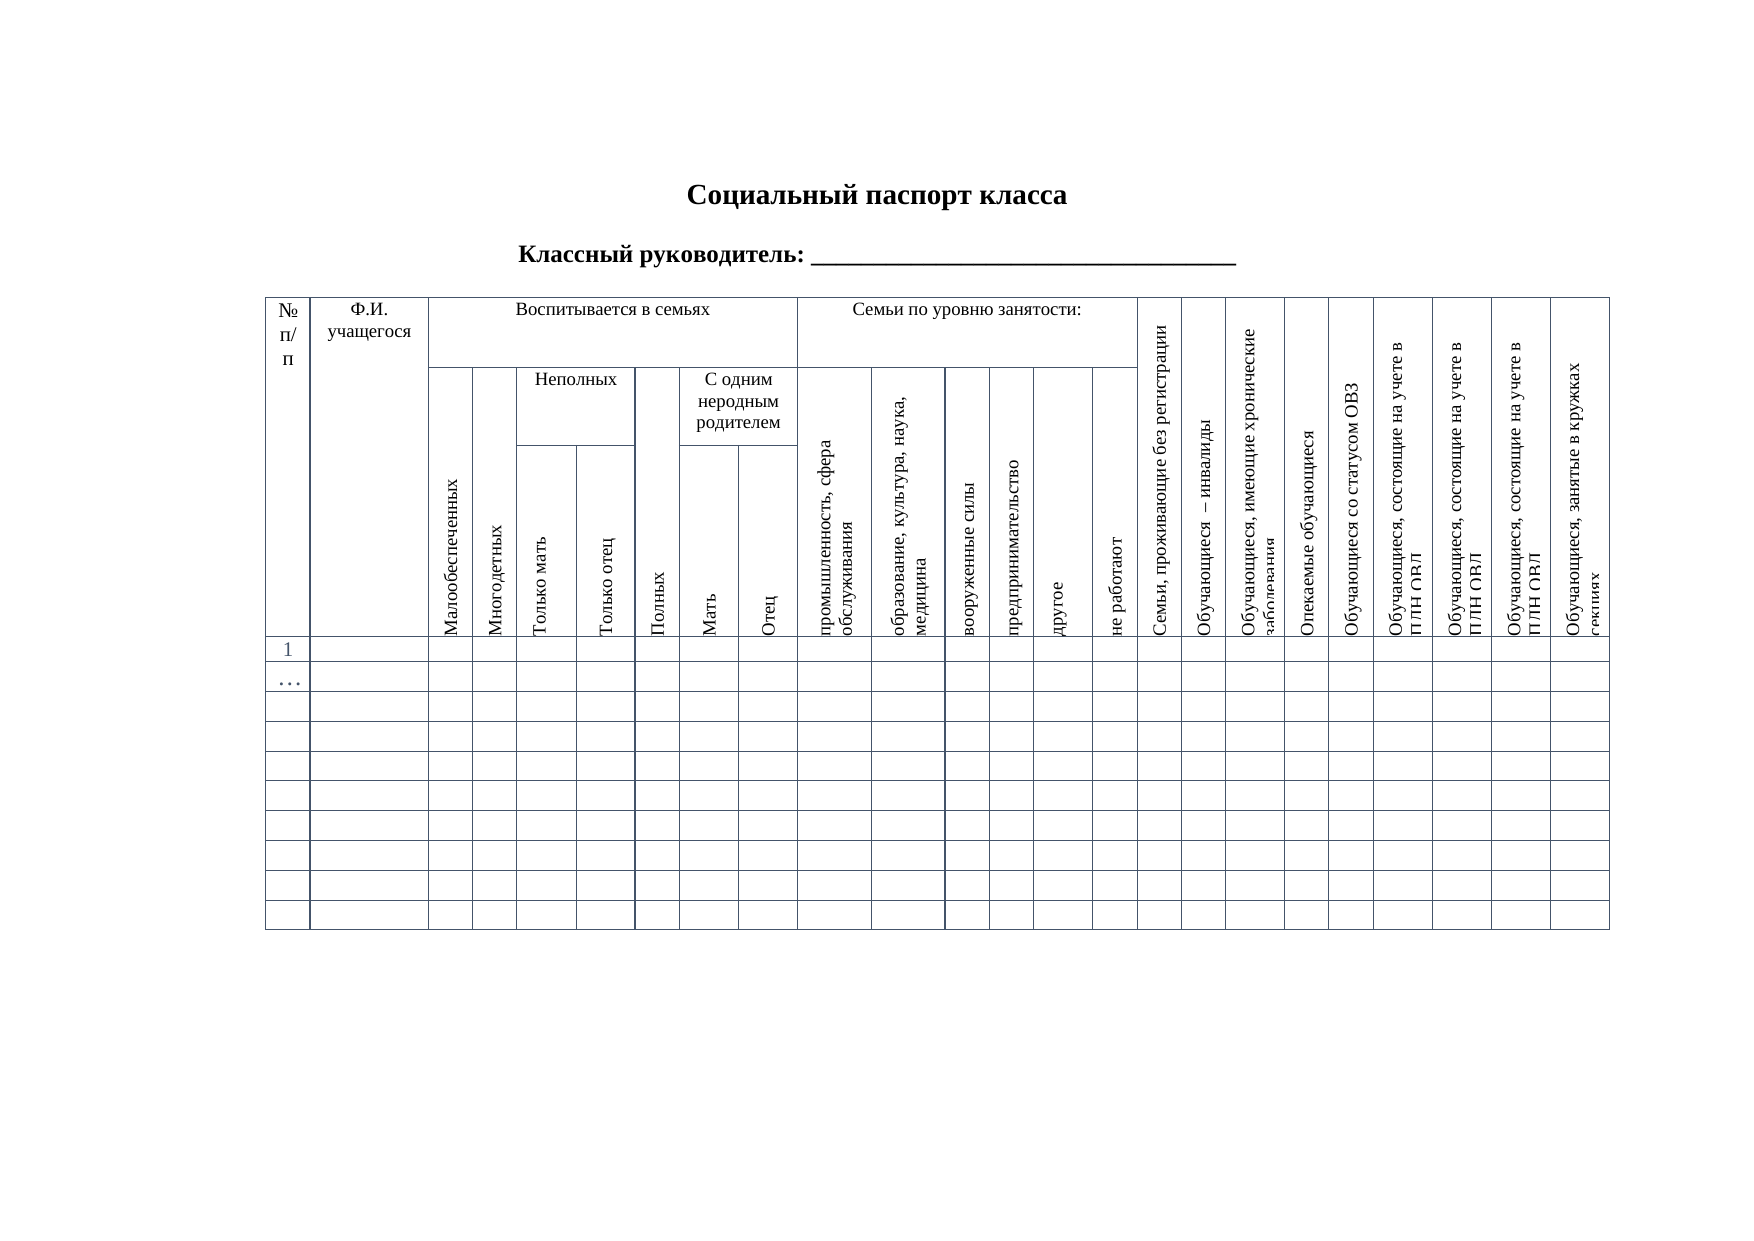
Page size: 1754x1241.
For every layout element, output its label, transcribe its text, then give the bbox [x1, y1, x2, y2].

table_cell [1433, 841, 1491, 870]
table_cell другое [1034, 368, 1092, 636]
table_cell [1182, 722, 1225, 751]
table_cell [1093, 811, 1137, 840]
table_cell [1138, 841, 1181, 870]
table_cell [1226, 692, 1284, 721]
table_cell Мать [680, 446, 738, 636]
table_cell [1226, 901, 1284, 929]
table_cell [1034, 901, 1092, 929]
table_cell [946, 637, 989, 661]
table_cell [473, 637, 516, 661]
table_cell [266, 722, 309, 751]
table_cell [680, 662, 738, 691]
table_header Обучающиеся, состоящие на учете в ПДН ОВД [1433, 298, 1491, 636]
table_cell [577, 662, 634, 691]
table_cell [1182, 811, 1225, 840]
table_cell [473, 901, 516, 929]
table_cell [1034, 662, 1092, 691]
table_cell [577, 781, 634, 810]
table_cell [1034, 781, 1092, 810]
table_cell [517, 662, 576, 691]
table_cell [872, 901, 944, 929]
table_cell [946, 811, 989, 840]
table_cell [946, 871, 989, 899]
table_cell [1433, 901, 1491, 929]
table_cell [473, 752, 516, 780]
table_cell [946, 901, 989, 929]
table_cell [517, 722, 576, 751]
table_header Обучающиеся, состоящие на учете в ПДН ОВД [1374, 298, 1432, 636]
table_cell [946, 662, 989, 691]
table_cell [636, 841, 679, 870]
table_cell [1226, 722, 1284, 751]
table_cell [680, 722, 738, 751]
table_cell Отец [739, 446, 797, 636]
table_cell [636, 637, 679, 661]
table_cell [739, 811, 797, 840]
table_cell [517, 811, 576, 840]
table_cell [1329, 662, 1373, 691]
table_cell [1492, 871, 1550, 899]
table_cell [1492, 901, 1550, 929]
table_cell [1551, 722, 1609, 751]
table_cell [946, 722, 989, 751]
table_cell Только мать [517, 446, 576, 636]
table_cell [517, 871, 576, 899]
table_cell [990, 871, 1033, 899]
table_cell [1374, 871, 1432, 899]
table_cell [1138, 781, 1181, 810]
table_cell [577, 871, 634, 899]
table_cell [266, 781, 309, 810]
table_cell [680, 871, 738, 899]
table_cell [636, 811, 679, 840]
table_cell [577, 901, 634, 929]
table_cell [473, 692, 516, 721]
table_cell [1093, 901, 1137, 929]
table_cell [1492, 811, 1550, 840]
table_cell [1374, 752, 1432, 780]
table_cell [1551, 662, 1609, 691]
table_cell [1433, 637, 1491, 661]
table_cell [1182, 637, 1225, 661]
table_cell [1182, 871, 1225, 899]
table_cell [473, 722, 516, 751]
table_cell [311, 692, 428, 721]
table_cell [1285, 752, 1328, 780]
table_cell [798, 692, 871, 721]
table_cell [946, 752, 989, 780]
table_cell Только отец [577, 446, 634, 636]
table_cell [266, 841, 309, 870]
table_cell [1285, 692, 1328, 721]
table_cell [1374, 637, 1432, 661]
table_cell [311, 841, 428, 870]
table_cell [798, 841, 871, 870]
table_cell [872, 752, 944, 780]
table_header Ф.И. учащегося [311, 298, 428, 636]
table_cell [429, 871, 472, 899]
table_cell [872, 722, 944, 751]
table_cell [311, 722, 428, 751]
table_cell [1374, 811, 1432, 840]
table_cell [577, 752, 634, 780]
table_cell [1551, 901, 1609, 929]
table_cell [1093, 692, 1137, 721]
table_cell не работают [1093, 368, 1137, 636]
table_cell [1374, 692, 1432, 721]
table_cell [739, 637, 797, 661]
table_cell [1433, 811, 1491, 840]
table_header Обучающиеся, состоящие на учете в ПДН ОВД [1492, 298, 1550, 636]
table_cell [990, 722, 1033, 751]
table_cell [1182, 901, 1225, 929]
table_cell [1034, 722, 1092, 751]
table_cell [266, 901, 309, 929]
table_cell [1093, 637, 1137, 661]
table_cell [311, 752, 428, 780]
table_cell [798, 637, 871, 661]
table_cell [739, 901, 797, 929]
table_cell [517, 901, 576, 929]
table_cell [311, 781, 428, 810]
table_cell [429, 752, 472, 780]
table_cell [429, 901, 472, 929]
table_cell [872, 637, 944, 661]
table_cell [1374, 901, 1432, 929]
table_cell [1138, 662, 1181, 691]
table_cell [739, 841, 797, 870]
table_cell [1433, 871, 1491, 899]
table_cell [266, 811, 309, 840]
table_cell [636, 692, 679, 721]
table_cell [872, 692, 944, 721]
table_cell [1226, 752, 1284, 780]
table_cell [680, 781, 738, 810]
table_cell [990, 692, 1033, 721]
table_cell [1285, 841, 1328, 870]
table_cell [1093, 662, 1137, 691]
table_cell [680, 901, 738, 929]
table_cell [1226, 871, 1284, 899]
table_cell 1 [266, 637, 309, 661]
table_cell [517, 692, 576, 721]
table_cell [1329, 722, 1373, 751]
table_cell [1551, 811, 1609, 840]
table_cell [266, 871, 309, 899]
text Социальный паспорт класса [59, 177, 1695, 211]
table_cell [1329, 841, 1373, 870]
table_cell [1329, 752, 1373, 780]
table_cell [1433, 722, 1491, 751]
table_header Обучающиеся со статусом ОВЗ [1329, 298, 1373, 636]
table_cell [311, 662, 428, 691]
table_cell [636, 781, 679, 810]
table_cell вооруженные силы [946, 368, 989, 636]
table_cell [266, 692, 309, 721]
table_cell [1329, 901, 1373, 929]
table_cell [1374, 722, 1432, 751]
table_cell [1329, 781, 1373, 810]
table_cell [1034, 841, 1092, 870]
table_header Семьи, проживающие без регистрации [1138, 298, 1181, 636]
table_cell [739, 752, 797, 780]
table_cell [1138, 901, 1181, 929]
table_cell [311, 901, 428, 929]
table_cell [1285, 871, 1328, 899]
table_cell [1034, 752, 1092, 780]
table_cell [946, 841, 989, 870]
table_cell [1285, 811, 1328, 840]
table_cell [1551, 841, 1609, 870]
table_cell [1226, 637, 1284, 661]
table_cell [1433, 781, 1491, 810]
table_cell [577, 841, 634, 870]
table_cell [311, 811, 428, 840]
table_cell [1492, 752, 1550, 780]
table_cell [990, 781, 1033, 810]
table_cell [1285, 637, 1328, 661]
table_cell [872, 841, 944, 870]
table_cell [1492, 781, 1550, 810]
table_cell [429, 811, 472, 840]
table_cell [990, 841, 1033, 870]
table_cell [577, 722, 634, 751]
table_cell [680, 692, 738, 721]
table_cell [1093, 752, 1137, 780]
table_cell [1182, 662, 1225, 691]
table_cell [577, 637, 634, 661]
table_cell образование, культура, наука, медицина [872, 368, 944, 636]
table_cell [739, 781, 797, 810]
table_cell [680, 841, 738, 870]
table_cell [1226, 662, 1284, 691]
table_cell [517, 841, 576, 870]
table_cell [798, 752, 871, 780]
table_cell [1492, 692, 1550, 721]
table_header Обучающиеся – инвалиды [1182, 298, 1225, 636]
table_cell Полных [636, 368, 679, 636]
table_cell [990, 811, 1033, 840]
table_cell [1093, 722, 1137, 751]
table_header № п/п [266, 298, 309, 636]
table_cell [473, 871, 516, 899]
table_cell [517, 752, 576, 780]
table_cell [798, 811, 871, 840]
table_cell Неполных [517, 368, 634, 445]
table_cell [1374, 662, 1432, 691]
table_cell [1182, 752, 1225, 780]
table_cell [798, 722, 871, 751]
table_cell [990, 637, 1033, 661]
table_cell [1285, 662, 1328, 691]
table_cell [473, 781, 516, 810]
table_cell [517, 781, 576, 810]
table_cell [1374, 841, 1432, 870]
table_cell [1551, 781, 1609, 810]
table_cell [872, 781, 944, 810]
table_cell [680, 811, 738, 840]
table_cell [1551, 637, 1609, 661]
table_cell [1551, 692, 1609, 721]
table_cell [636, 901, 679, 929]
table_cell [473, 811, 516, 840]
table_cell [1182, 841, 1225, 870]
table_cell [636, 752, 679, 780]
table_cell [1182, 692, 1225, 721]
table_cell [1329, 811, 1373, 840]
table_cell [946, 781, 989, 810]
table_cell [798, 662, 871, 691]
table_cell [798, 871, 871, 899]
table_cell [680, 752, 738, 780]
table_cell [872, 662, 944, 691]
table_cell [798, 781, 871, 810]
table_cell [1374, 781, 1432, 810]
table_cell [739, 662, 797, 691]
table_cell С одним неродным родителем [680, 368, 797, 445]
table_cell [473, 841, 516, 870]
table_cell [1492, 841, 1550, 870]
table_cell [990, 662, 1033, 691]
table_cell [1138, 637, 1181, 661]
table_cell промышленность, сфера обслуживания [798, 368, 871, 636]
table_cell [517, 637, 576, 661]
table_cell [1551, 752, 1609, 780]
table_cell [1492, 637, 1550, 661]
table_cell [946, 692, 989, 721]
table_header Воспитывается в семьях [429, 298, 797, 367]
table_cell [1034, 871, 1092, 899]
table_cell [1551, 871, 1609, 899]
table_cell [429, 781, 472, 810]
table_cell [429, 662, 472, 691]
table_cell [311, 871, 428, 899]
table_cell … [266, 662, 309, 691]
table_cell [1285, 722, 1328, 751]
table_cell [680, 637, 738, 661]
table_header Опекаемые обучающиеся [1285, 298, 1328, 636]
table_cell [1329, 637, 1373, 661]
table_cell [1034, 692, 1092, 721]
table_cell [636, 722, 679, 751]
table_cell [1226, 781, 1284, 810]
table_cell [636, 662, 679, 691]
table_cell [1034, 637, 1092, 661]
table_cell [1138, 871, 1181, 899]
table_cell [1226, 811, 1284, 840]
table_cell [990, 901, 1033, 929]
table_cell [473, 662, 516, 691]
table_cell [739, 692, 797, 721]
table_cell [1138, 752, 1181, 780]
table_cell [1093, 781, 1137, 810]
table_cell [1034, 811, 1092, 840]
table_cell Малообеспеченных [429, 368, 472, 636]
table_cell [990, 752, 1033, 780]
table_cell [872, 811, 944, 840]
table_cell [1182, 781, 1225, 810]
table_cell [429, 637, 472, 661]
table_cell [1433, 752, 1491, 780]
table_header Обучающиеся, имеющие хронические заболевания [1226, 298, 1284, 636]
table_cell [1138, 722, 1181, 751]
table_cell [577, 811, 634, 840]
table_cell [872, 871, 944, 899]
table_cell [1329, 871, 1373, 899]
table_cell [429, 841, 472, 870]
table_cell [1093, 841, 1137, 870]
table_cell [1433, 662, 1491, 691]
table_cell [577, 692, 634, 721]
table_cell [739, 871, 797, 899]
table_header Семьи по уровню занятости: [798, 298, 1137, 367]
table_cell [1433, 692, 1491, 721]
text Классный руководитель: __________________________________ [59, 239, 1695, 268]
table_cell [429, 692, 472, 721]
table_cell [1093, 871, 1137, 899]
table_cell [1492, 722, 1550, 751]
table_cell Многодетных [473, 368, 516, 636]
table_cell [1285, 781, 1328, 810]
table_cell [429, 722, 472, 751]
table_cell [1285, 901, 1328, 929]
table_cell [798, 901, 871, 929]
table_cell [311, 637, 428, 661]
table_cell [1138, 811, 1181, 840]
table_cell предпринимательство [990, 368, 1033, 636]
table_header Обучающиеся, занятые в кружках секциях [1551, 298, 1609, 636]
table_cell [1226, 841, 1284, 870]
table_cell [1492, 662, 1550, 691]
table_cell [636, 871, 679, 899]
table_cell [1138, 692, 1181, 721]
table_cell [739, 722, 797, 751]
table_cell [266, 752, 309, 780]
table_cell [1329, 692, 1373, 721]
